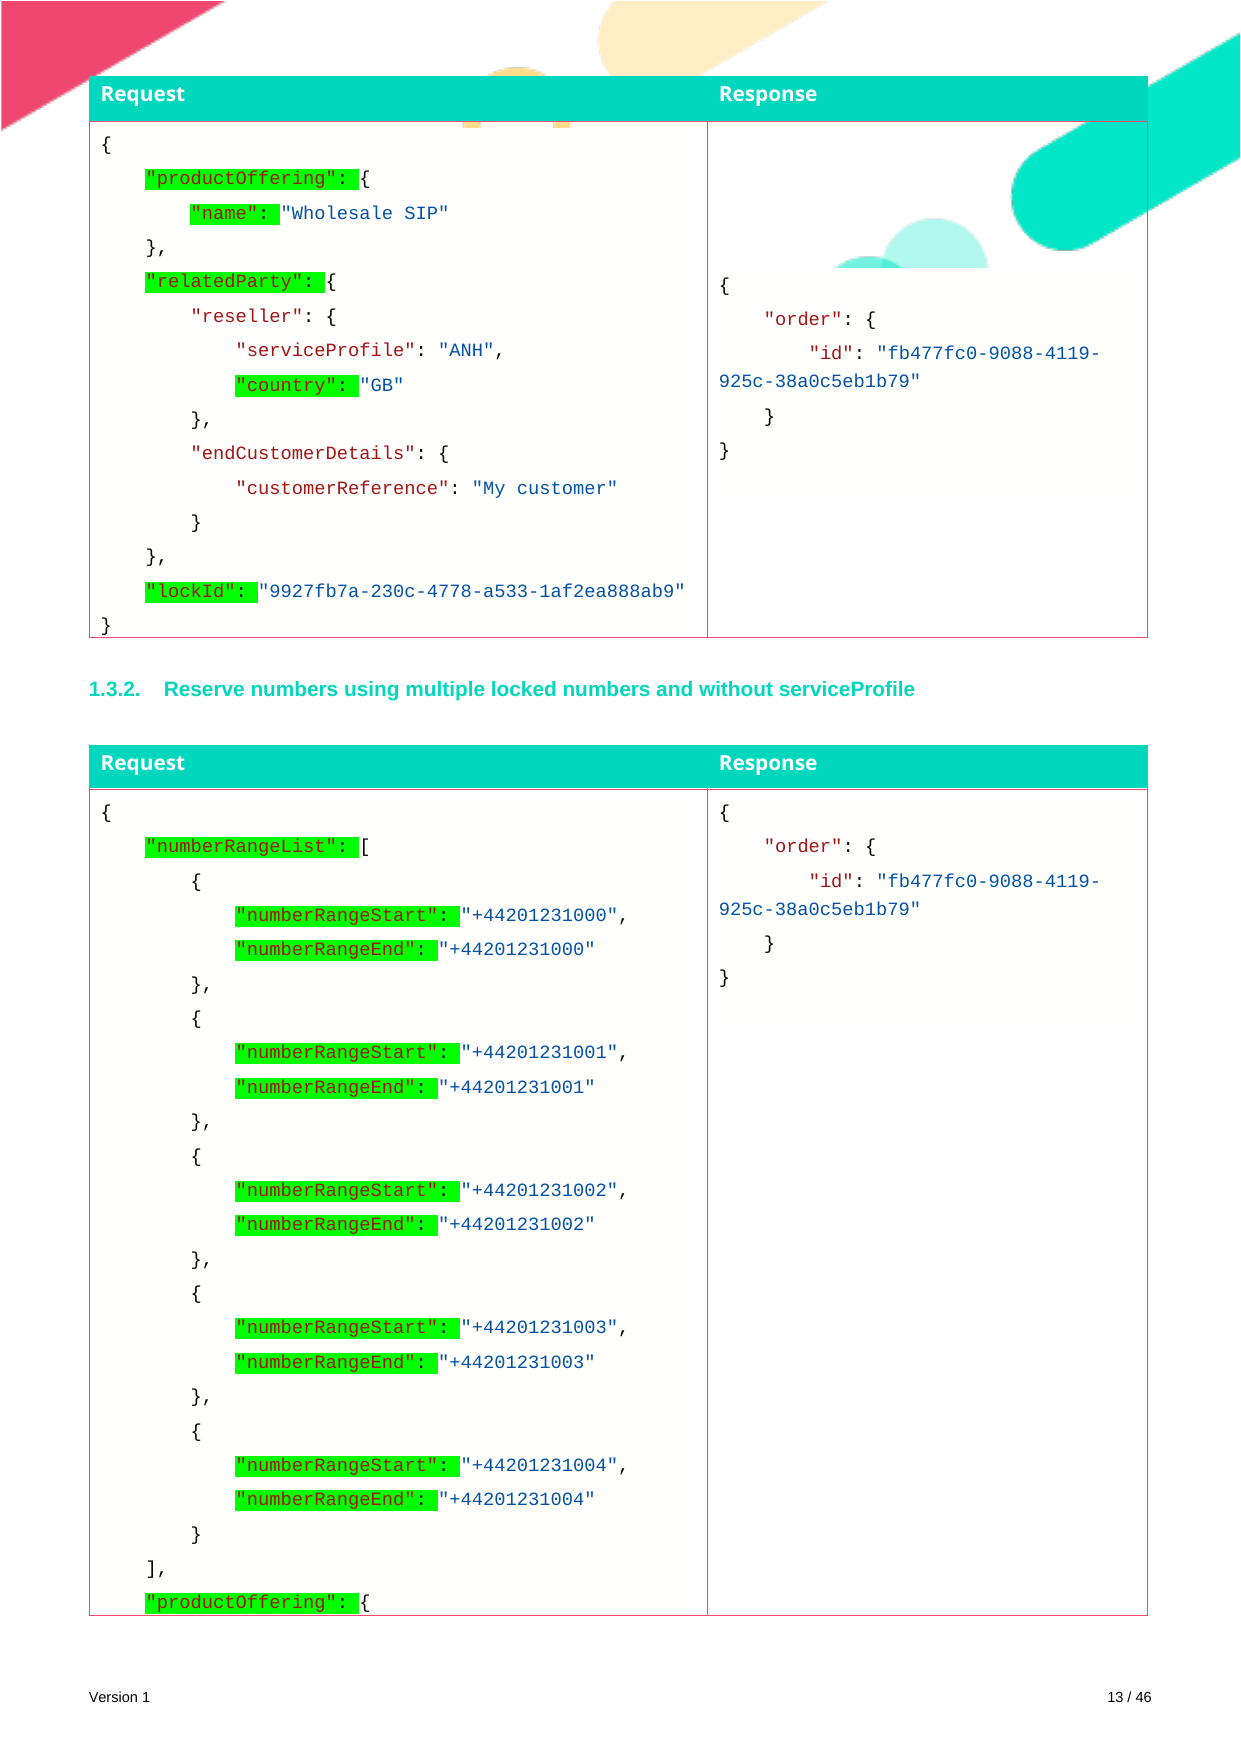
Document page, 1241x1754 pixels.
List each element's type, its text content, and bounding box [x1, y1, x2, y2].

subtitle Reserve numbers using multiple locked numbers and without serviceProfile [88, 676, 1150, 701]
table_cell { "order": { "id": "fb477fc0-9088-4119-925c-38a0c5eb1b79" } } [708, 122, 1147, 637]
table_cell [90, 790, 707, 1614]
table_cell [708, 790, 1147, 1614]
table_header Request [90, 746, 707, 788]
table_header Request [90, 78, 707, 121]
picture [1, 1, 1241, 379]
table_header Response [708, 78, 1147, 121]
table_cell { "productOffering": { "name": "Wholesale SIP" }, "relatedParty": { "reseller": { "serviceProfile": "ANH", "country": "GB" }, "endCustomerDetails": { "customerReference": "My customer" } }, "lockId": "9927fb7a-230c-4778-a533-1af2ea888ab9" } [90, 122, 707, 637]
table_header Response [708, 746, 1147, 788]
